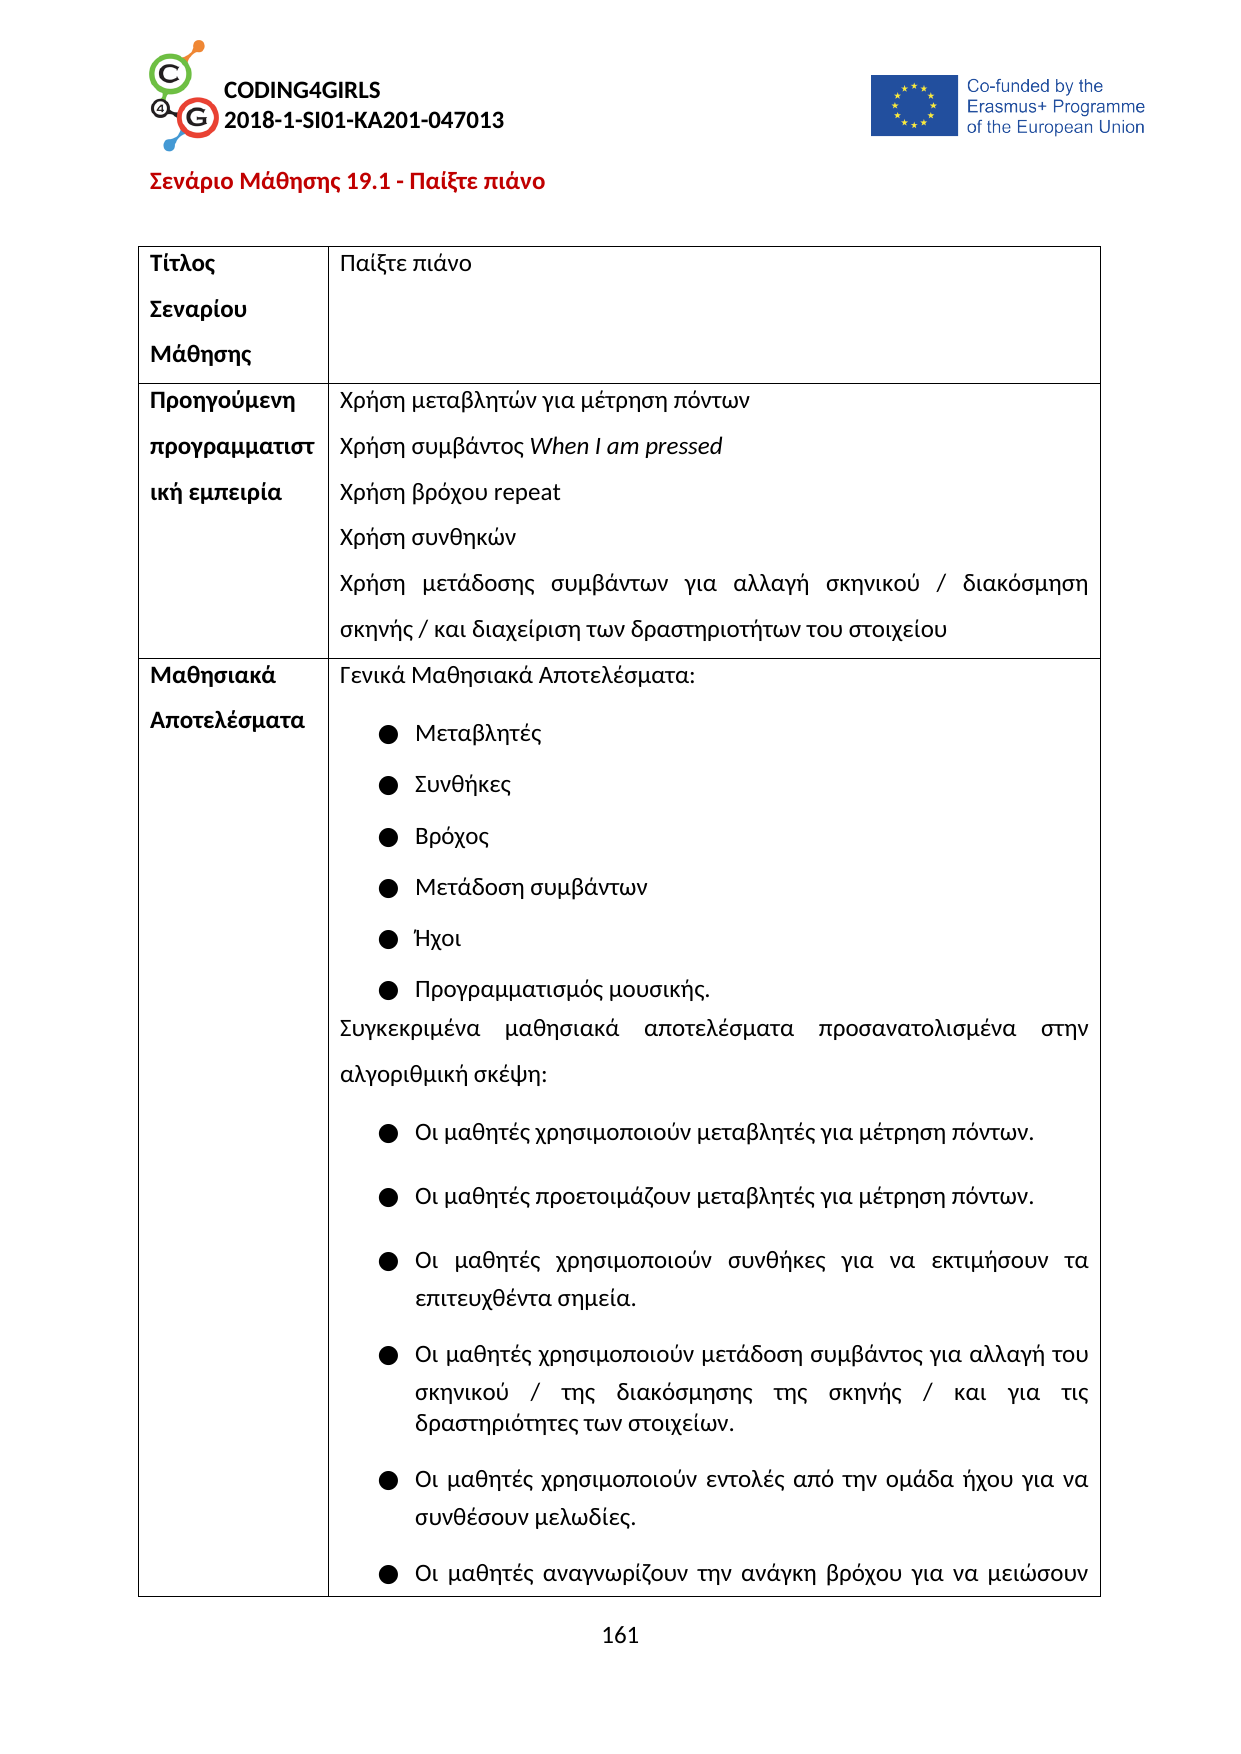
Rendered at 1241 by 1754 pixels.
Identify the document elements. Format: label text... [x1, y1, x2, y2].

table_cell Μαθησιακά Αποτελέσματα [139, 659, 328, 1596]
picture [871, 75, 1172, 141]
table_cell Προηγούμενη προγραμματιστική εμπειρία [139, 384, 328, 658]
text Σενάριο Μάθησης 19.1 - Παίξτε πιάνο [150, 165, 1090, 196]
table_cell Χρήση μεταβλητών για μέτρηση πόντων Χρήση συμβάντος When I am pressed Χρήση βρόχου repeat Χρήση συνθηκών Χρήση μετάδοσης συμβάντων για αλλαγή σκηνικού / διακόσμηση σκηνής / και διαχείριση των δραστηριοτήτων του στοιχείου [329, 384, 1100, 658]
table_header Παίξτε πιάνο [329, 247, 1100, 383]
table_header Τίτλος Σεναρίου Μάθησης [139, 247, 328, 383]
picture [145, 38, 221, 154]
